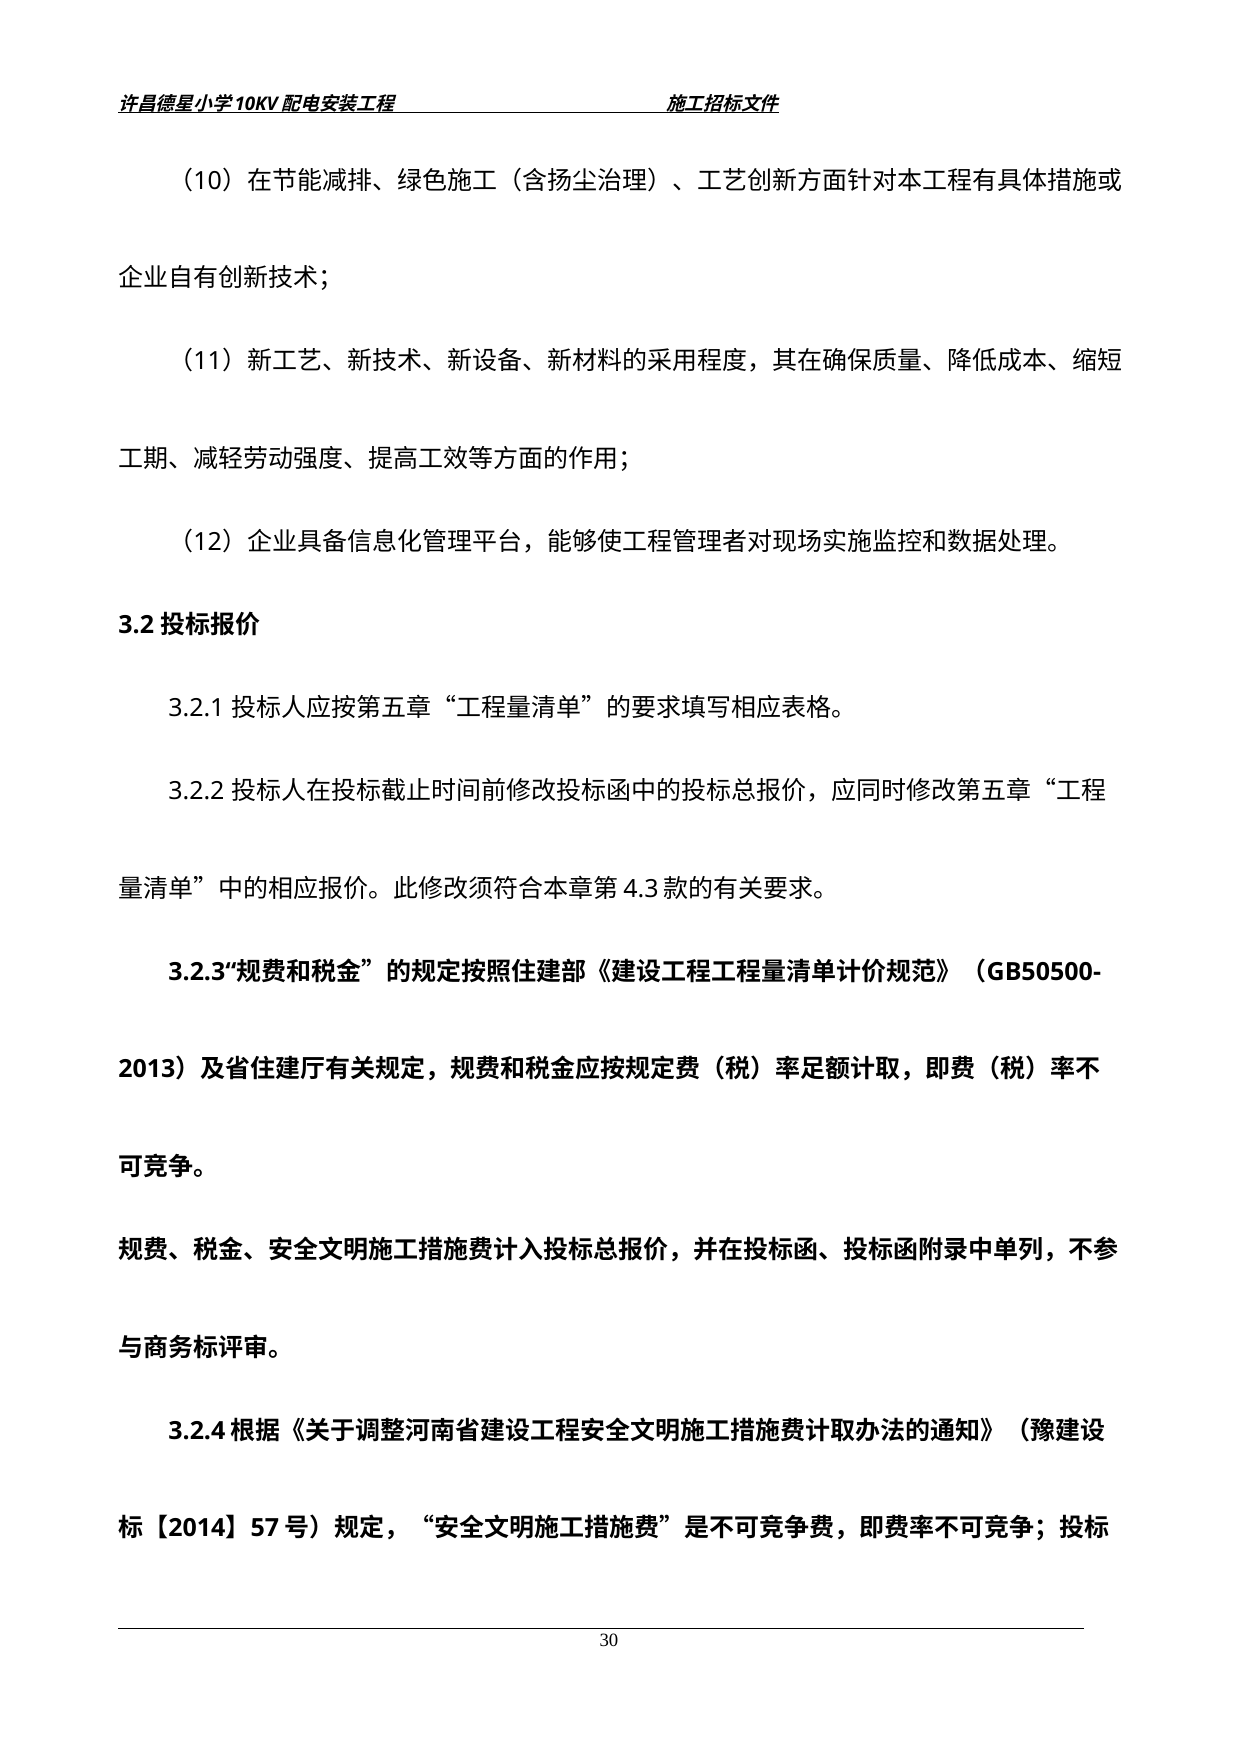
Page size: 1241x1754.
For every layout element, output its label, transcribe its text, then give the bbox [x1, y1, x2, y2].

text （10）在节能减排、绿色施工（含扬尘治理）、工艺创新方面针对本工程有具体措施或企业自有创新技术； [118, 146, 1122, 308]
text 3.2.2 投标人在投标截止时间前修改投标函中的投标总报价，应同时修改第五章“工程量清单”中的相应报价。此修改须符合本章第4.3款的有关要求。 [118, 756, 1122, 919]
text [118, 1396, 1122, 1558]
text 规费、税金、安全文明施工措施费计入投标总报价，并在投标函、投标函附录中单列，不参与商务标评审。 [118, 1215, 1122, 1378]
text 3.2 投标报价 [118, 590, 1122, 655]
text （12）企业具备信息化管理平台，能够使工程管理者对现场实施监控和数据处理。 [118, 507, 1122, 572]
text （11）新工艺、新技术、新设备、新材料的采用程度，其在确保质量、降低成本、缩短工期、减轻劳动强度、提高工效等方面的作用； [118, 326, 1122, 489]
text 3.2.3“规费和税金”的规定按照住建部《建设工程工程量清单计价规范》（GB50500-2013）及省住建厅有关规定，规费和税金应按规定费（税）率足额计取，即费（税）率不可竞争。 [118, 937, 1122, 1197]
text 3.2.1 投标人应按第五章“工程量清单”的要求填写相应表格。 [118, 673, 1122, 738]
